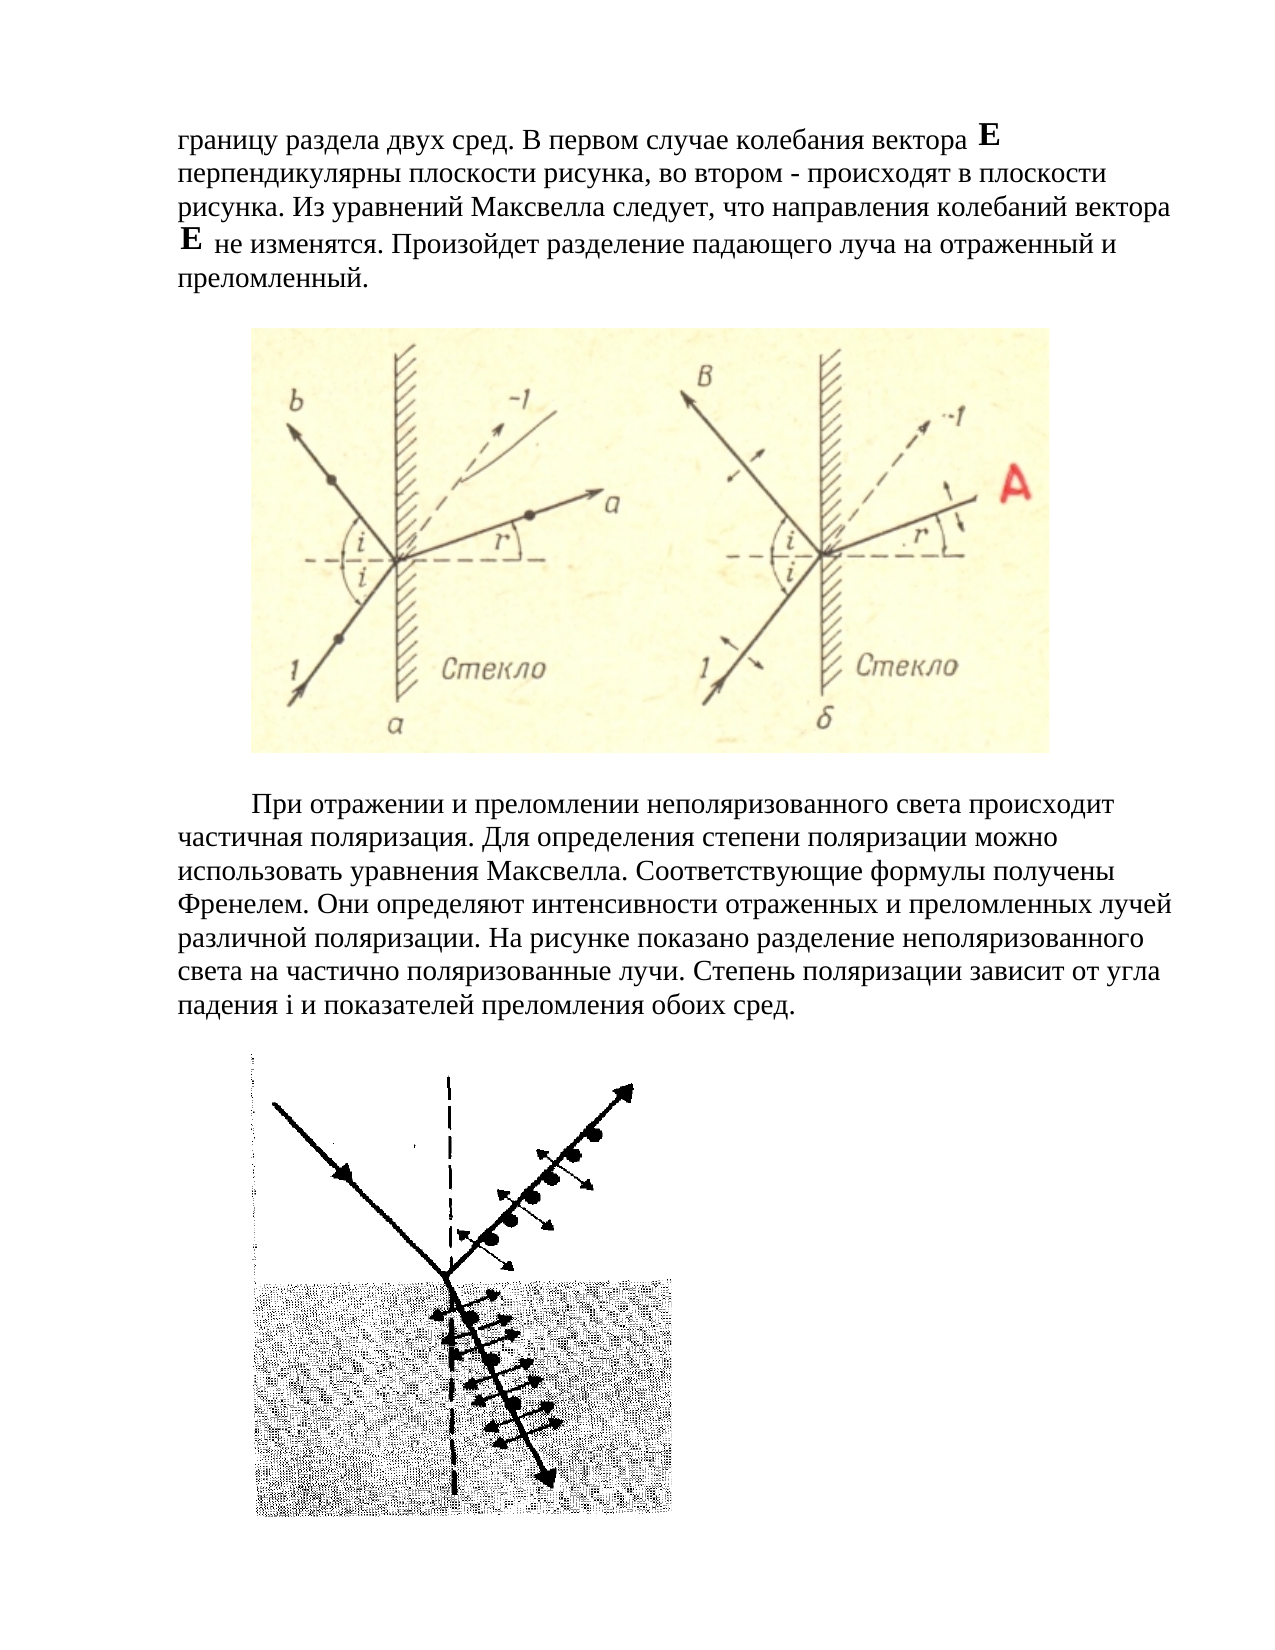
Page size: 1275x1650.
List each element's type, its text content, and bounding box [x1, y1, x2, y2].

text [177, 118, 1186, 294]
text При отражении и преломлении неполяризованного света происходит частичная поляризация. Для определения степени поляризации можно использовать уравнения Максвелла. Соответствующие формулы получены Френелем. Они определяют интенсивности отраженных и преломленных лучей различной поляризации. На рисунке показано разделение неполяризованного света на частично поляризованные лучи. Степень поляризации зависит от угла падения i и показателей преломления обоих сред. [177, 786, 1186, 1021]
